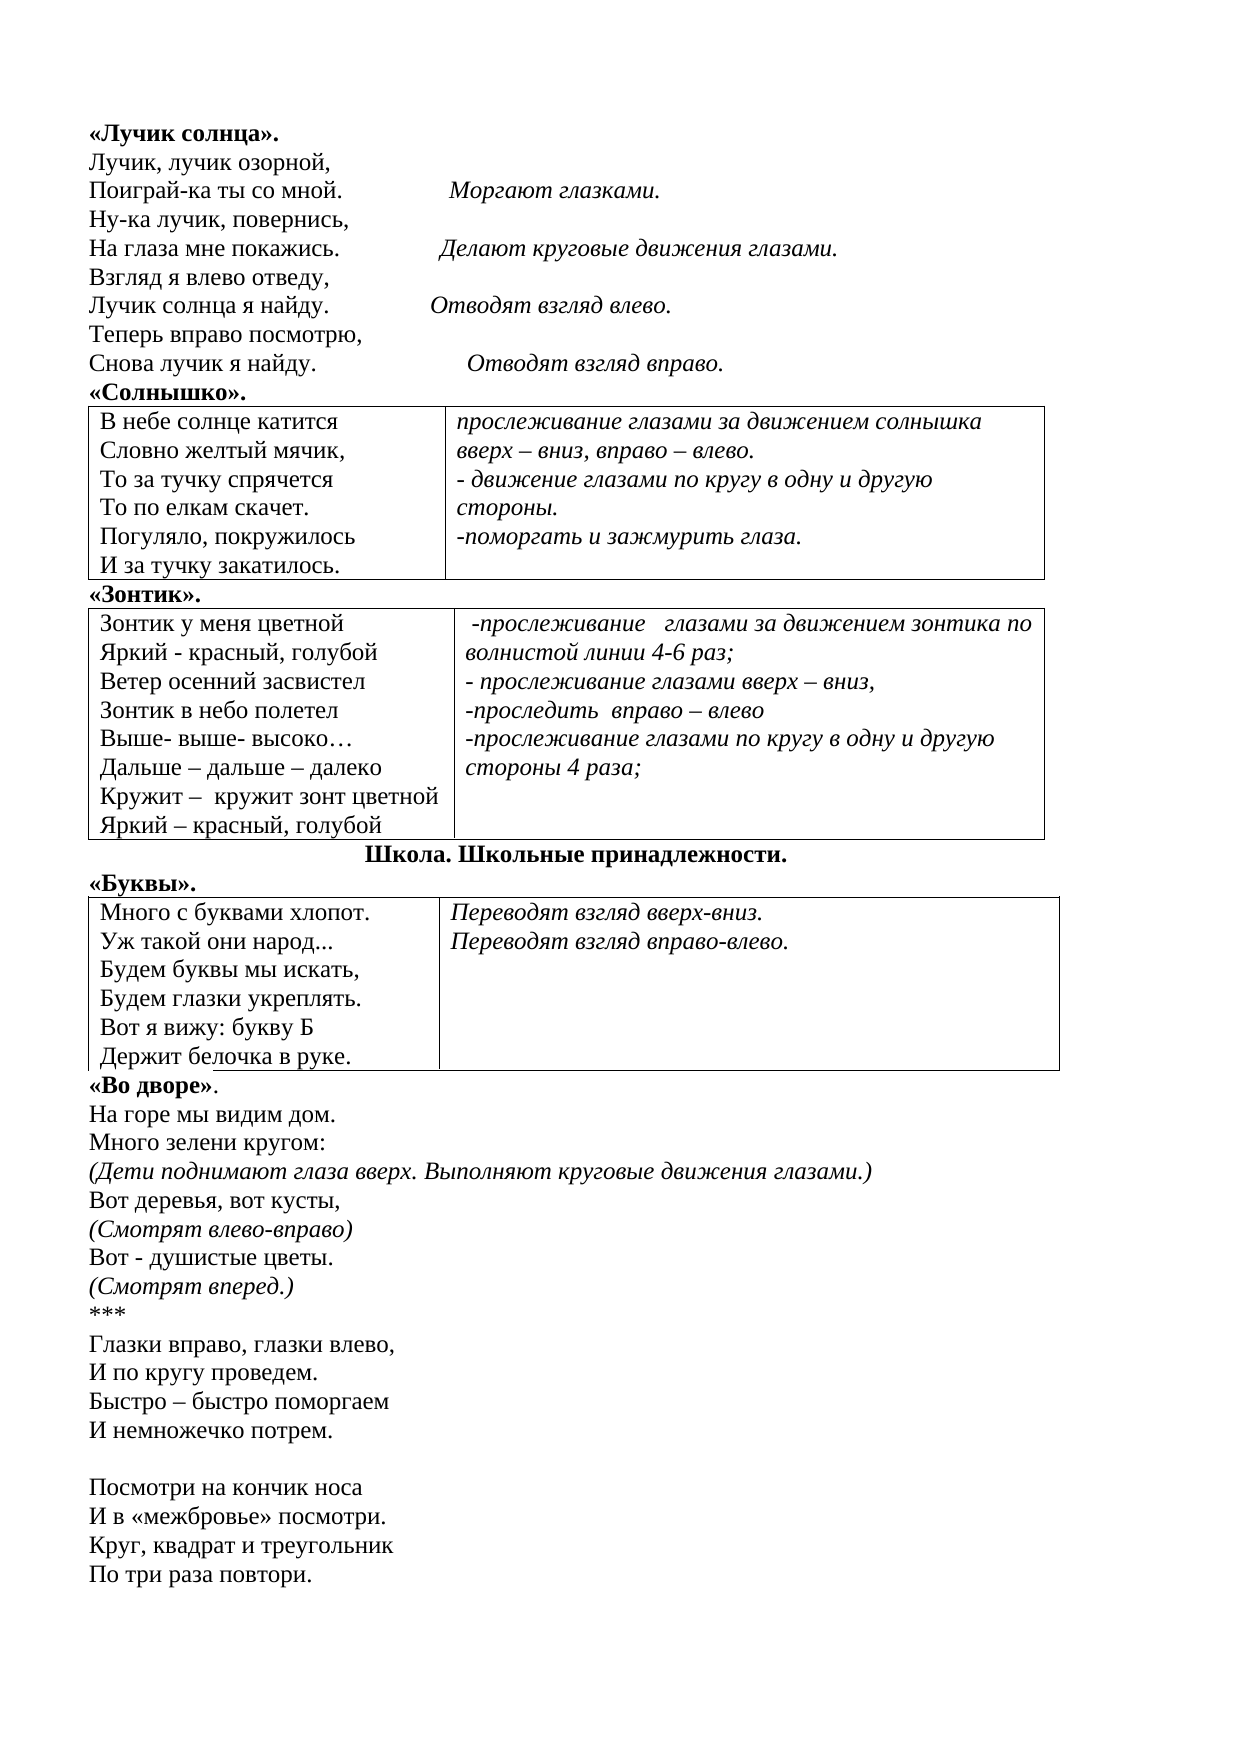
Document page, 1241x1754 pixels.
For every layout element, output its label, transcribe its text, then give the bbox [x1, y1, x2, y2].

table_header Много с буквами хлопот. Уж такой они народ... Будем буквы мы искать, Будем глазки укреплять. Вот я вижу: букву Б Держит белочка в руке. [89, 898, 439, 1069]
table_header В небе солнце катится Словно желтый мячик, То за тучку спрячется То по елкам скачет. Погуляло, покружилось И за тучку закатилось. [89, 407, 445, 579]
text Школа. Школьные принадлежности. [88, 839, 1063, 868]
text *** [88, 1300, 1063, 1329]
text «Солнышко». [88, 377, 1063, 406]
text «Буквы». [88, 868, 1063, 896]
table_header Переводят взгляд вверх-вниз. Переводят взгляд вправо-влево. [440, 898, 1059, 1069]
table_header -прослеживание глазами за движением зонтика по волнистой линии 4-6 раз; - прослеживание глазами вверх – вниз, -проследить вправо – влево -прослеживание глазами по кругу в одну и другую стороны 4 раза; [455, 609, 1044, 838]
text «Зонтик». [88, 579, 1063, 608]
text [88, 1329, 1063, 1616]
table_header Зонтик у меня цветной Яркий - красный, голубой Ветер осенний засвистел Зонтик в небо полетел Выше- выше- высоко… Дальше – дальше – далеко Кружит – кружит зонт цветной Яркий – красный, голубой [89, 609, 454, 838]
text «Лучик солнца». [88, 118, 1063, 147]
text «Во дворе». На горе мы видим дом. Много зелени кругом: (Дети поднимают глаза вверх. Выполняют круговые движения глазами.) Вот деревья, вот кусты, (Смотрят влево-вправо) Вот - душистые цветы. (Смотрят вперед.) [88, 1070, 1063, 1300]
table_header прослеживание глазами за движением солнышка вверх – вниз, вправо – влево. - движение глазами по кругу в одну и другую стороны. -поморгать и зажмурить глаза. [446, 407, 1044, 579]
text Лучик, лучик озорной, Поиграй-ка ты со мной. Моргают глазками. Ну-ка лучик, повернись, На глаза мне покажись. Делают круговые движения глазами. Взгляд я влево отведу, Лучик солнца я найду. Отводят взгляд влево. Теперь вправо посмотрю, Снова лучик я найду. Отводят взгляд вправо. [88, 147, 1063, 377]
